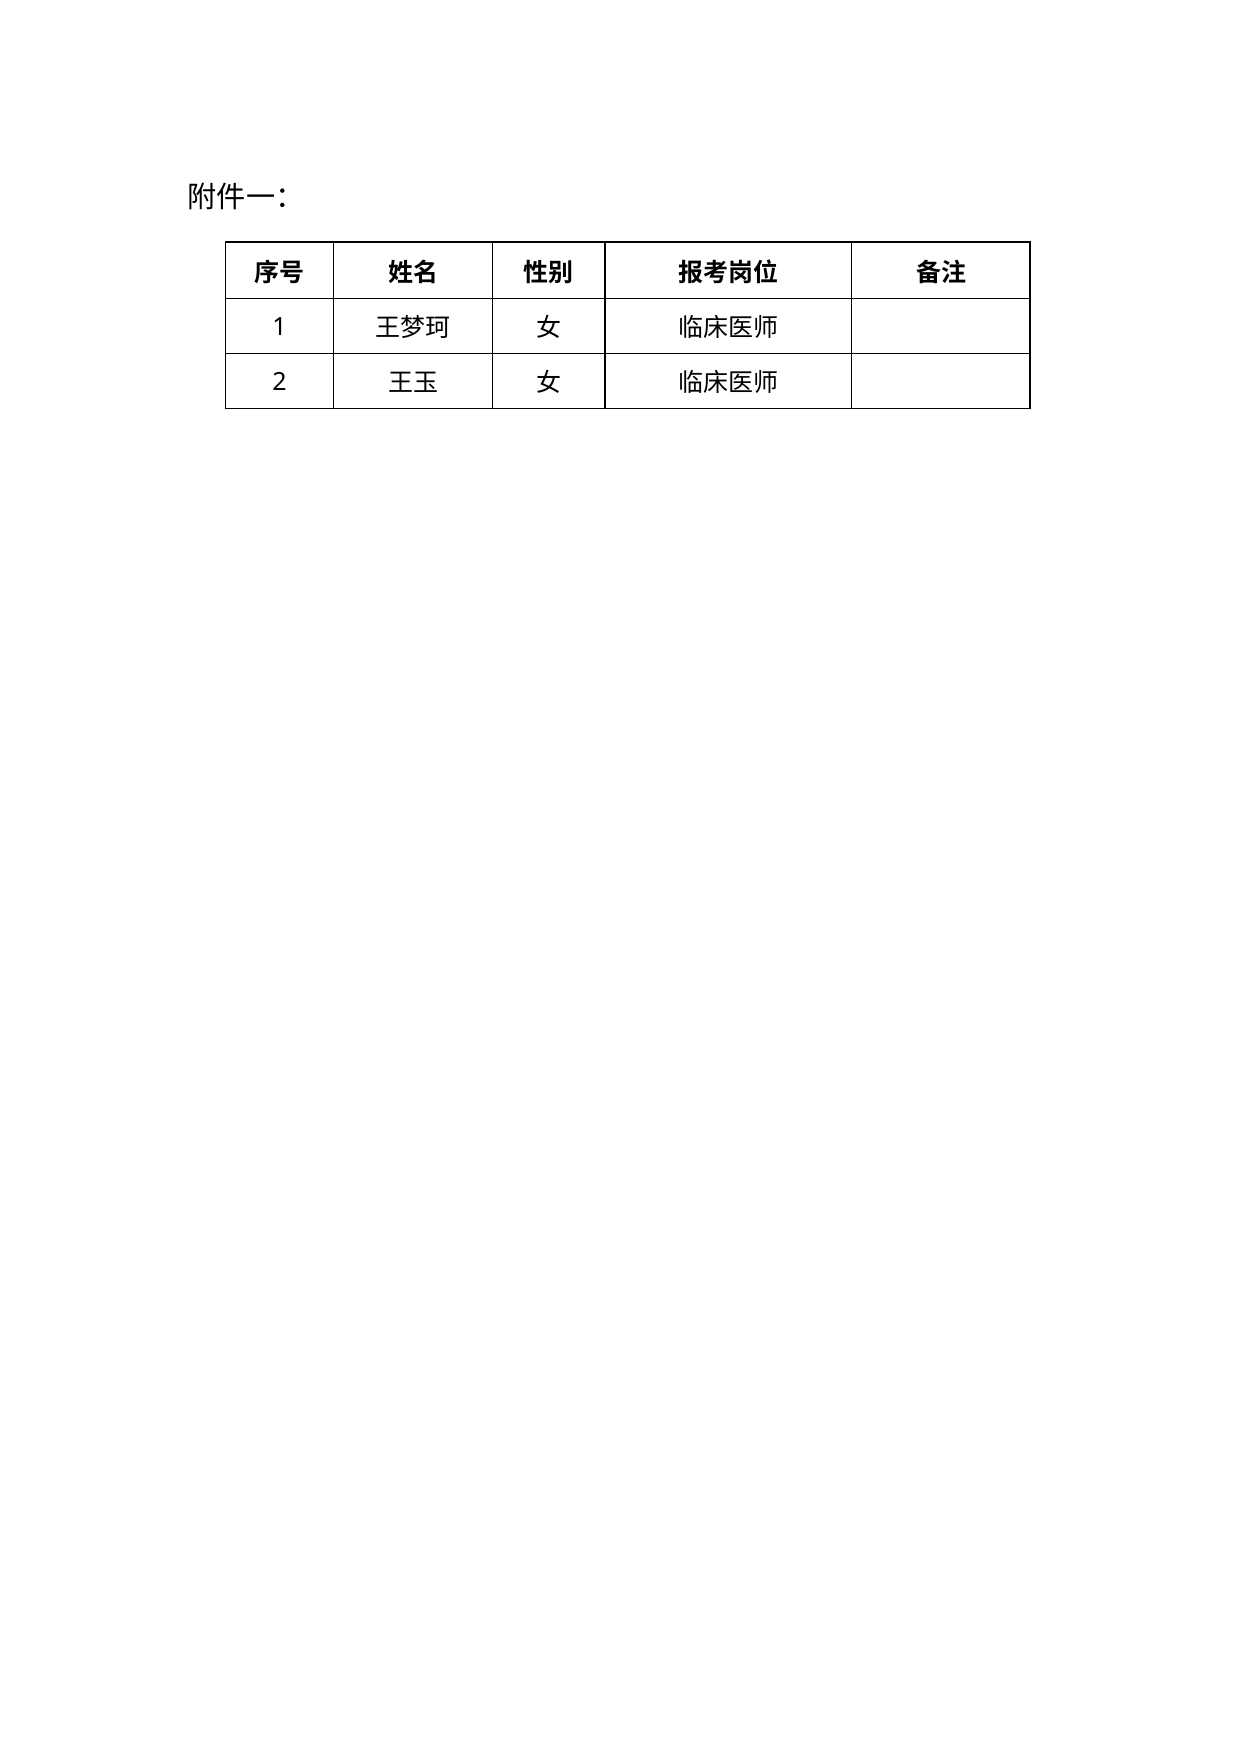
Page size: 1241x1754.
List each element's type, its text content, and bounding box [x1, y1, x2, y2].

table_cell 女 [493, 299, 604, 353]
table_header 报考岗位 [606, 243, 851, 298]
table_cell 临床医师 [606, 354, 851, 408]
table_header 性别 [493, 243, 604, 298]
table_cell 女 [493, 354, 604, 408]
table_cell 王玉 [334, 354, 492, 408]
table_header 序号 [226, 243, 333, 298]
table_header 备注 [852, 243, 1029, 298]
text 附件一： [187, 162, 1053, 227]
table_cell 临床医师 [606, 299, 851, 353]
table_cell 王梦珂 [334, 299, 492, 353]
table_cell 1 [226, 299, 333, 353]
table_cell 2 [226, 354, 333, 408]
table_cell [852, 299, 1029, 353]
table_cell [852, 354, 1029, 408]
table_header 姓名 [334, 243, 492, 298]
